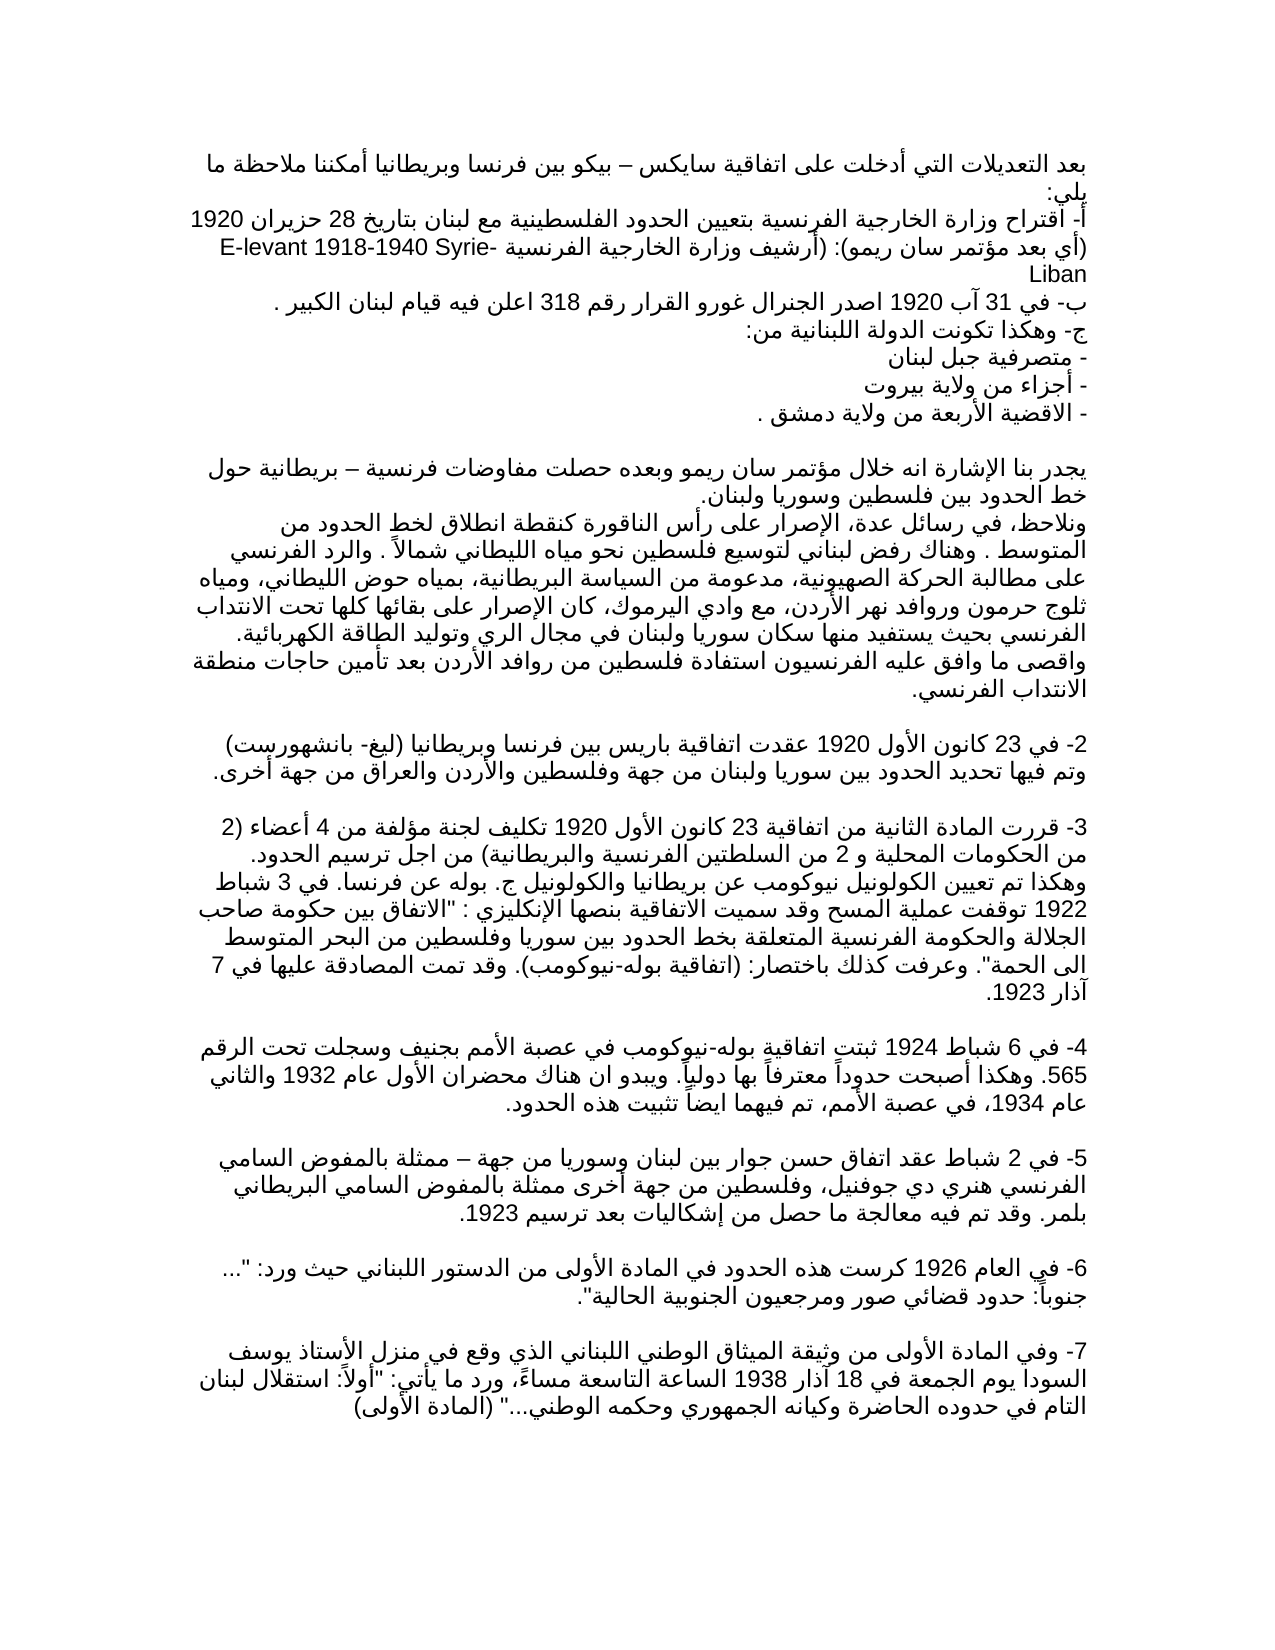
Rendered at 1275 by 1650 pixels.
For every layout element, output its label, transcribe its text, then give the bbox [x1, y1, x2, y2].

text 7- وفي المادة الأولى من وثيقة الميثاق الوطني اللبناني الذي وقع في منزل الأستاذ يوسف السودا يوم الجمعة في 18 آذار 1938 الساعة التاسعة مساءً، ورد ما يأتي: "أولاً: استقلال لبنان التام في حدوده الحاضرة وكيانه الجمهوري وحكمه الوطني..." (المادة الأولى) [187, 1337, 1087, 1420]
text بعد التعديلات التي أدخلت على اتفاقية سايكس – بيكو بين فرنسا وبريطانيا أمكننا ملاحظة ما يلي: [187, 150, 1087, 205]
text 2- في 23 كانون الأول 1920 عقدت اتفاقية باريس بين فرنسا وبريطانيا (ليغ- بانشهورست) وتم فيها تحديد الحدود بين سوريا ولبنان من جهة وفلسطين والأردن والعراق من جهة أخرى. [187, 730, 1087, 785]
text 3- قررت المادة الثانية من اتفاقية 23 كانون الأول 1920 تكليف لجنة مؤلفة من 4 أعضاء (2 من الحكومات المحلية و 2 من السلطتين الفرنسية والبريطانية) من اجل ترسيم الحدود. وهكذا تم تعيين الكولونيل نيوكومب عن بريطانيا والكولونيل ج. بوله عن فرنسا. في 3 شباط 1922 توقفت عملية المسح وقد سميت الاتفاقية بنصها الإنكليزي : "الاتفاق بين حكومة صاحب الجلالة والحكومة الفرنسية المتعلقة بخط الحدود بين سوريا وفلسطين من البحر المتوسط الى الحمة". وعرفت كذلك باختصار: (اتفاقية بوله-نيوكومب). وقد تمت المصادقة عليها في 7 آذار 1923. [187, 812, 1087, 1006]
text 5- في 2 شباط عقد اتفاق حسن جوار بين لبنان وسوريا من جهة – ممثلة بالمفوض السامي الفرنسي هنري دي جوفنيل، وفلسطين من جهة أخرى ممثلة بالمفوض السامي البريطاني بلمر. وقد تم فيه معالجة ما حصل من إشكاليات بعد ترسيم 1923. [187, 1144, 1087, 1227]
text يجدر بنا الإشارة انه خلال مؤتمر سان ريمو وبعده حصلت مفاوضات فرنسية – بريطانية حول خط الحدود بين فلسطين وسوريا ولبنان. [187, 454, 1087, 509]
text ج- وهكذا تكونت الدولة اللبنانية من: [187, 316, 1087, 343]
text - متصرفية جبل لبنان [187, 343, 1087, 371]
text ب- في 31 آب 1920 اصدر الجنرال غورو القرار رقم 318 اعلن فيه قيام لبنان الكبير . [187, 288, 1087, 316]
text ونلاحظ، في رسائل عدة، الإصرار على رأس الناقورة كنقطة انطلاق لخط الحدود من المتوسط . وهناك رفض لبناني لتوسيع فلسطين نحو مياه الليطاني شمالاً . والرد الفرنسي على مطالبة الحركة الصهيونية، مدعومة من السياسة البريطانية، بمياه حوض الليطاني، ومياه ثلوج حرمون وروافد نهر الأردن، مع وادي اليرموك، كان الإصرار على بقائها كلها تحت الانتداب الفرنسي بحيث يستفيد منها سكان سوريا ولبنان في مجال الري وتوليد الطاقة الكهربائية. واقصى ما وافق عليه الفرنسيون استفادة فلسطين من روافد الأردن بعد تأمين حاجات منطقة الانتداب الفرنسي. [187, 509, 1087, 702]
text أ- اقتراح وزارة الخارجية الفرنسية بتعيين الحدود الفلسطينية مع لبنان بتاريخ 28 حزيران 1920 (أي بعد مؤتمر سان ريمو): (أرشيف وزارة الخارجية الفرنسية E-levant 1918-1940 Syrie- Liban [187, 205, 1087, 288]
text - أجزاء من ولاية بيروت [187, 371, 1087, 398]
text - الاقضية الأربعة من ولاية دمشق . [187, 398, 1087, 426]
text 6- في العام 1926 كرست هذه الحدود في المادة الأولى من الدستور اللبناني حيث ورد: "... جنوباً: حدود قضائي صور ومرجعيون الجنوبية الحالية". [187, 1254, 1087, 1309]
text 4- في 6 شباط 1924 ثبتت اتفاقية بوله-نيوكومب في عصبة الأمم بجنيف وسجلت تحت الرقم 565. وهكذا أصبحت حدوداً معترفاً بها دولياً. ويبدو ان هناك محضران الأول عام 1932 والثاني عام 1934، في عصبة الأمم، تم فيهما ايضاً تثبيت هذه الحدود. [187, 1033, 1087, 1116]
